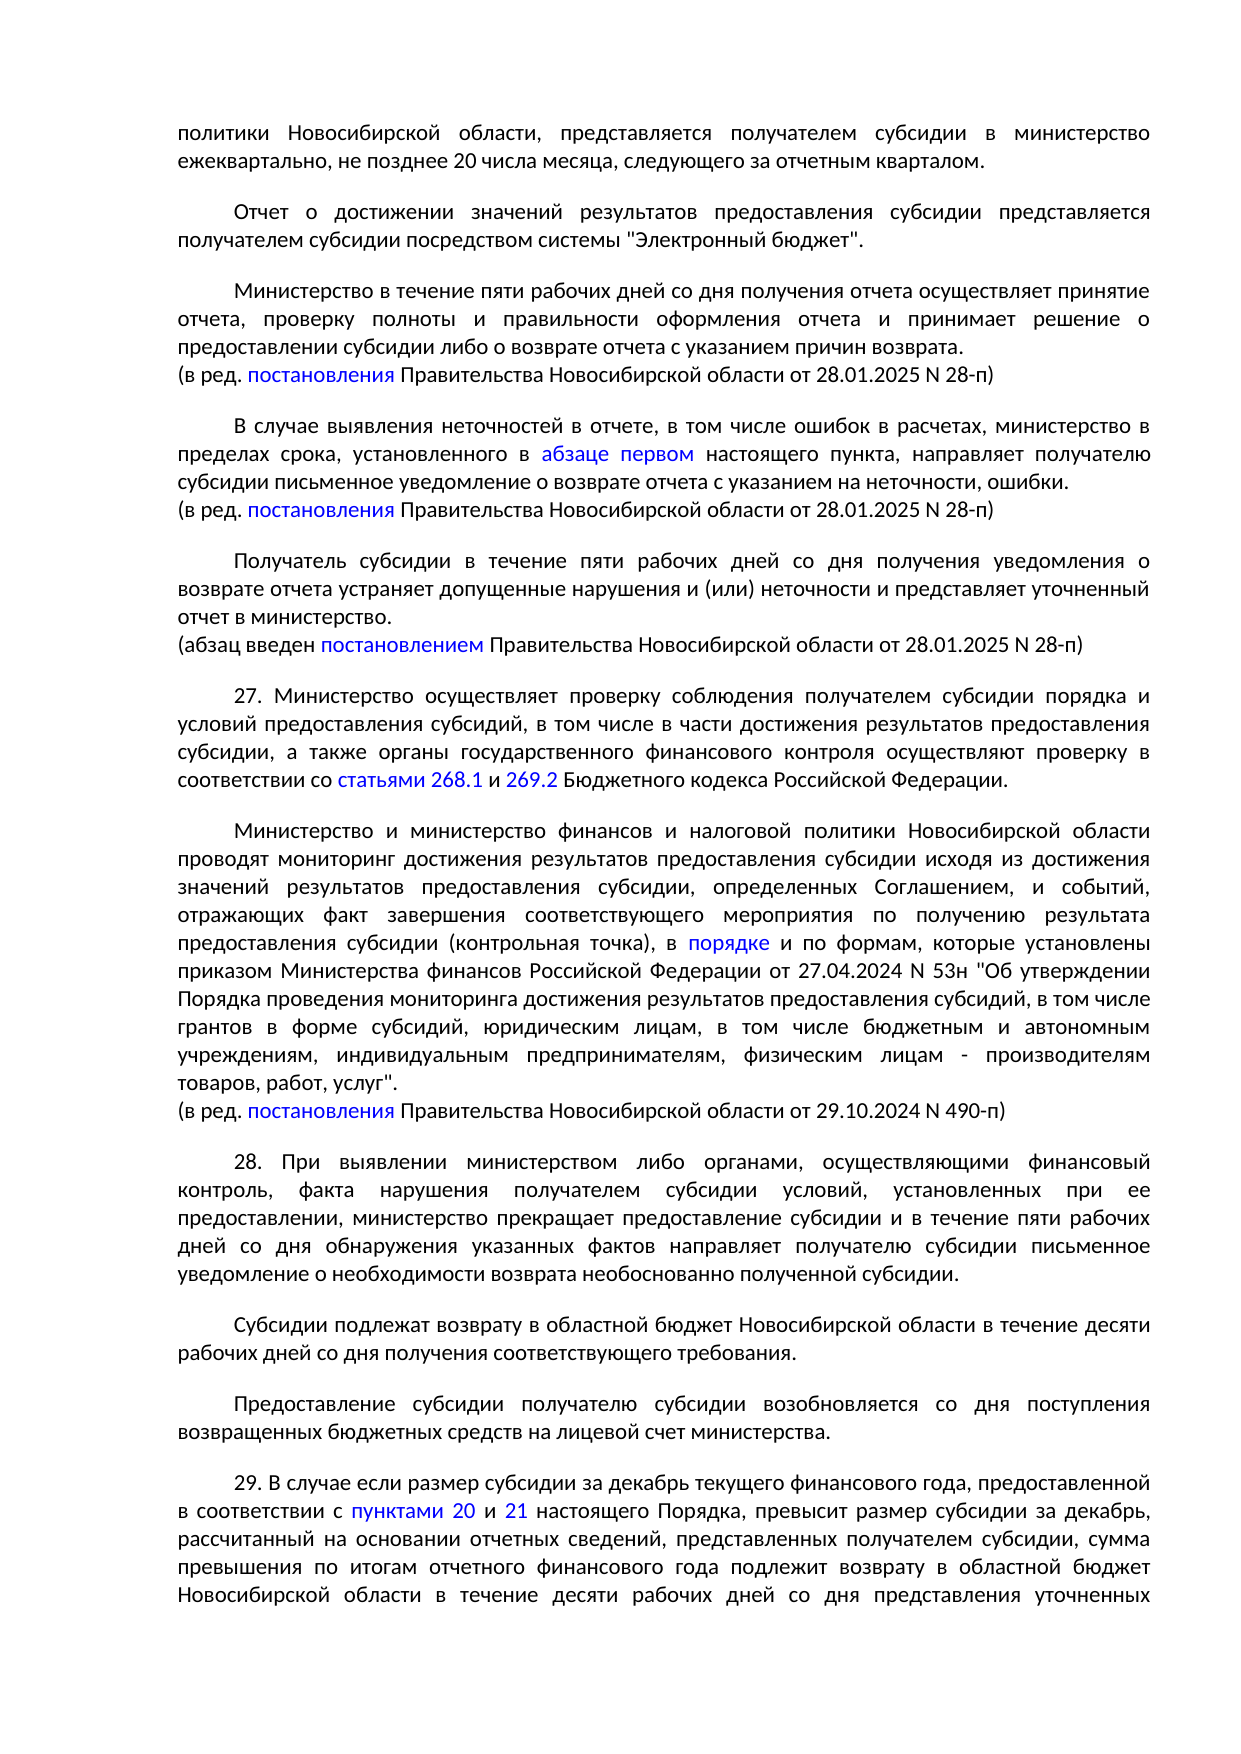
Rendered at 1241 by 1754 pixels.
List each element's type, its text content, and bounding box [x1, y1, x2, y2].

text Предоставление субсидии получателю субсидии возобновляется со дня поступления возвращенных бюджетных средств на лицевой счет министерства. [177, 1389, 1152, 1445]
text (в ред. постановления Правительства Новосибирской области от 28.01.2025 N 28-п) [177, 360, 1152, 388]
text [177, 1468, 1152, 1608]
text (в ред. постановления Правительства Новосибирской области от 28.01.2025 N 28-п) [177, 495, 1152, 523]
text (в ред. постановления Правительства Новосибирской области от 29.10.2024 N 490-п) [177, 1096, 1152, 1124]
text Министерство и министерство финансов и налоговой политики Новосибирской области проводят мониторинг достижения результатов предоставления субсидии исходя из достижения значений результатов предоставления субсидии, определенных Соглашением, и событий, отражающих факт завершения соответствующего мероприятия по получению результата предоставления субсидии (контрольная точка), в порядке и по формам, которые установлены приказом Министерства финансов Российской Федерации от 27.04.2024 N 53н "Об утверждении Порядка проведения мониторинга достижения результатов предоставления субсидий, в том числе грантов в форме субсидий, юридическим лицам, в том числе бюджетным и автономным учреждениям, индивидуальным предпринимателям, физическим лицам - производителям товаров, работ, услуг". [177, 816, 1152, 1096]
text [177, 118, 1152, 174]
text 27. Министерство осуществляет проверку соблюдения получателем субсидии порядка и условий предоставления субсидий, в том числе в части достижения результатов предоставления субсидии, а также органы государственного финансового контроля осуществляют проверку в соответствии со статьями 268.1 и 269.2 Бюджетного кодекса Российской Федерации. [177, 681, 1152, 793]
text Отчет о достижении значений результатов предоставления субсидии представляется получателем субсидии посредством системы "Электронный бюджет". [177, 197, 1152, 253]
text Министерство в течение пяти рабочих дней со дня получения отчета осуществляет принятие отчета, проверку полноты и правильности оформления отчета и принимает решение о предоставлении субсидии либо о возврате отчета с указанием причин возврата. [177, 276, 1152, 360]
text 28. При выявлении министерством либо органами, осуществляющими финансовый контроль, факта нарушения получателем субсидии условий, установленных при ее предоставлении, министерство прекращает предоставление субсидии и в течение пяти рабочих дней со дня обнаружения указанных фактов направляет получателю субсидии письменное уведомление о необходимости возврата необоснованно полученной субсидии. [177, 1147, 1152, 1287]
text Субсидии подлежат возврату в областной бюджет Новосибирской области в течение десяти рабочих дней со дня получения соответствующего требования. [177, 1310, 1152, 1366]
text В случае выявления неточностей в отчете, в том числе ошибок в расчетах, министерство в пределах срока, установленного в абзаце первом настоящего пункта, направляет получателю субсидии письменное уведомление о возврате отчета с указанием на неточности, ошибки. [177, 411, 1152, 495]
text (абзац введен постановлением Правительства Новосибирской области от 28.01.2025 N 28-п) [177, 630, 1152, 658]
text Получатель субсидии в течение пяти рабочих дней со дня получения уведомления о возврате отчета устраняет допущенные нарушения и (или) неточности и представляет уточненный отчет в министерство. [177, 546, 1152, 630]
